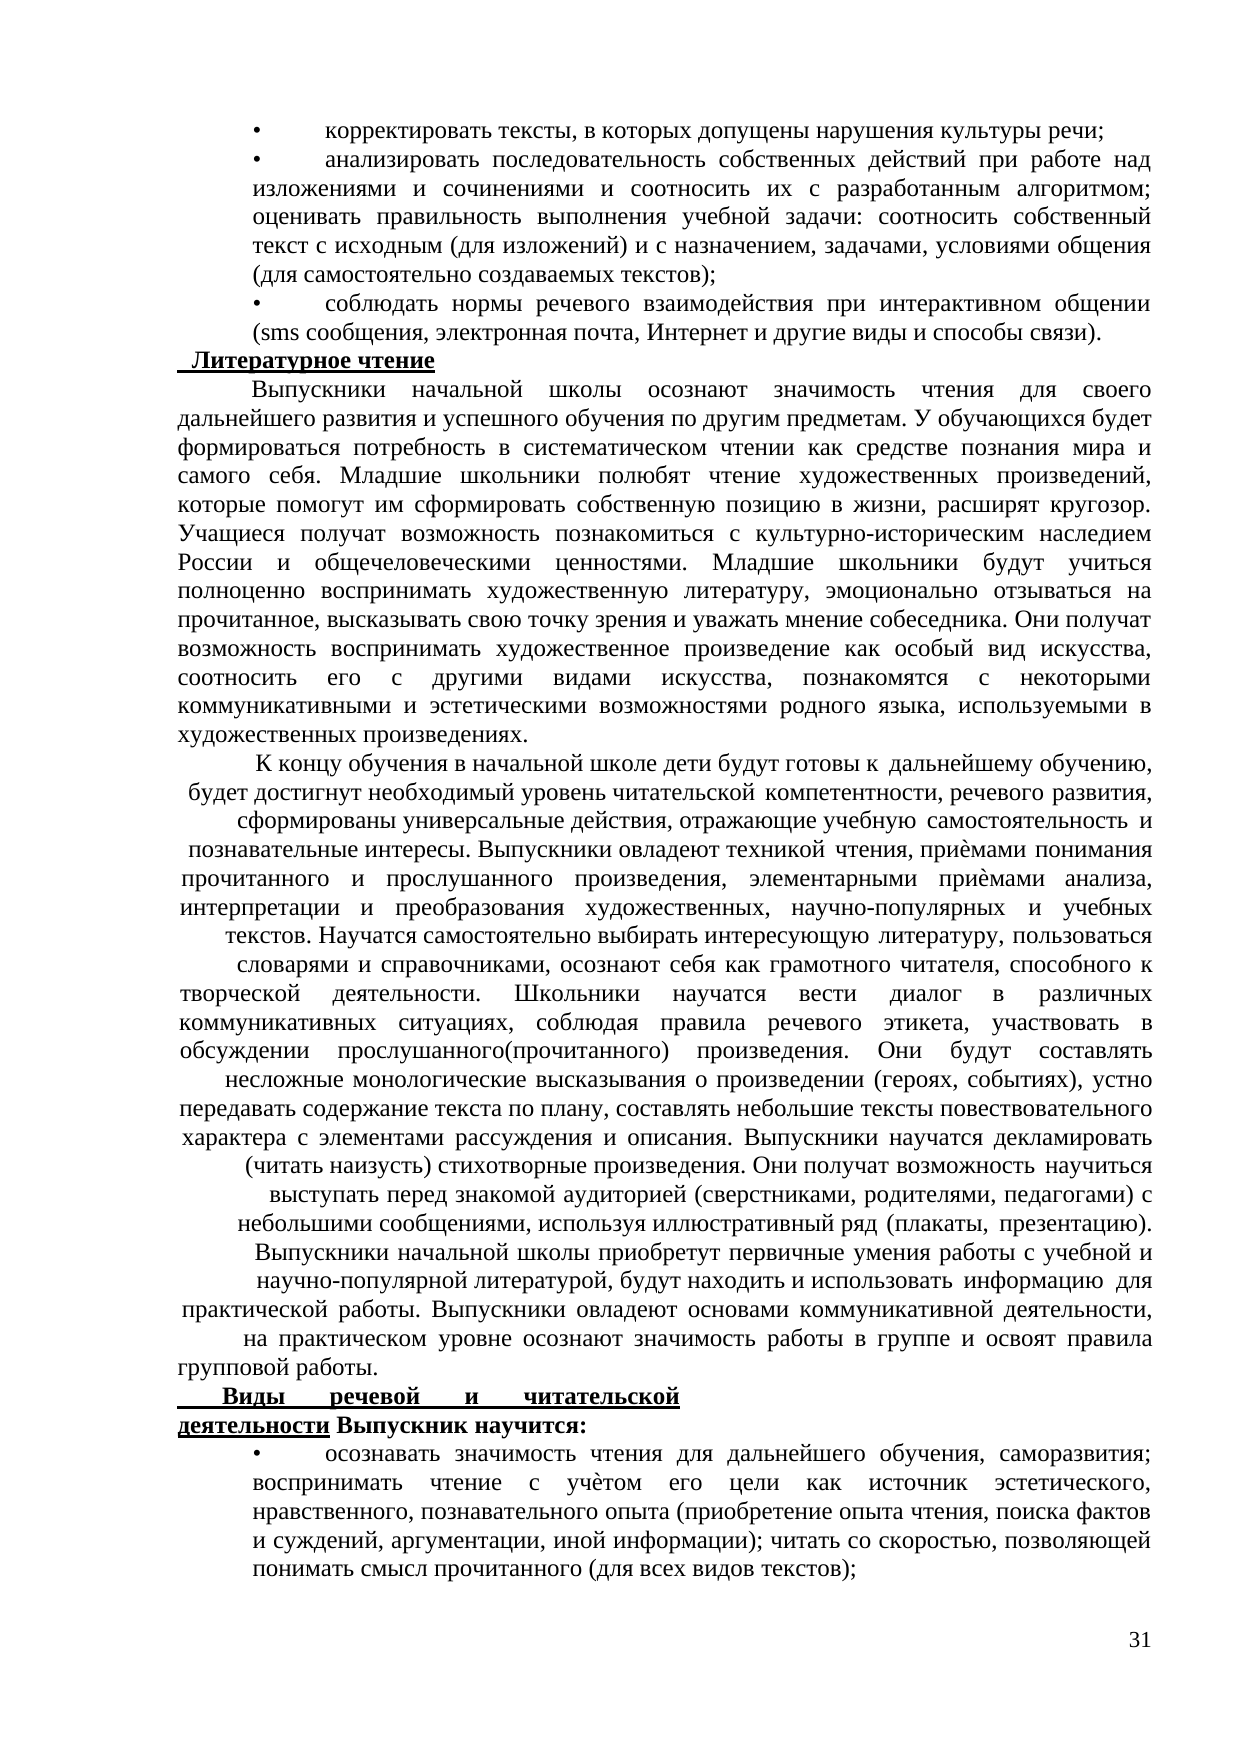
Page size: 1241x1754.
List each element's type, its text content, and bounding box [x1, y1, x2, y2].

list осознавать значимость чтения для дальнейшего обучения, саморазвития; воспринимать чтение с учѐтом его цели как источник эстетического, нравственного, познавательного опыта (приобретение опыта чтения, поиска фактов и суждений, аргументации, иной информации); читать со скоростью, позволяющей понимать смысл прочитанного (для всех видов текстов); [252, 1438, 1152, 1582]
list анализировать последовательность собственных действий при работе над изложениями и сочинениями и соотносить их с разработанным алгоритмом; оценивать правильность выполнения учебной задачи: соотносить собственный текст с исходным (для изложений) и с назначением, задачами, условиями общения (для самостоятельно создаваемых текстов); [252, 144, 1152, 288]
text групповой работы. [177, 1352, 1184, 1381]
subtitle Виды речевой и читательской деятельности Выпускник научится: [177, 1409, 680, 1438]
subtitle Виды речевой и читательской деятельности Выпускник научится: [177, 1381, 680, 1406]
text К концу обучения в начальной школе дети будут готовы к дальнейшему обучению, будет достигнут необходимый уровень читательской компетентности, речевого развития, сформированы универсальные действия, отражающие учебную самостоятельность и познавательные интересы. Выпускники овладеют техникой чтения, приѐмами понимания прочитанного и прослушанного произведения, элементарными приѐмами анализа, интерпретации и преобразования художественных, научно-популярных и учебных текстов. Научатся самостоятельно выбирать интересующую литературу, пользоваться словарями и справочниками, осознают себя как грамотного читателя, способного к творческой деятельности. Школьники научатся вести диалог в различных коммуникативных ситуациях, соблюдая правила речевого этикета, участвовать в обсуждении прослушанного(прочитанного) произведения. Они будут составлять несложные монологические высказывания о произведении (героях, событиях), устно передавать содержание текста по плану, составлять небольшие тексты повествовательного характера с элементами рассуждения и описания. Выпускники научатся декламировать (читать наизусть) стихотворные произведения. Они получат возможность научиться выступать перед знакомой аудиторией (сверстниками, родителями, педагогами) с небольшими сообщениями, используя иллюстративный ряд (плакаты, презентацию). Выпускники начальной школы приобретут первичные умения работы с учебной и научно-популярной литературой, будут находить и использовать информацию для практической работы. Выпускники овладеют основами коммуникативной деятельности, на практическом уровне осознают значимость работы в группе и освоят правила [177, 748, 1152, 1352]
text Выпускники начальной школы осознают значимость чтения для своего дальнейшего развития и успешного обучения по другим предметам. У обучающихся будет формироваться потребность в систематическом чтении как средстве познания мира и самого себя. Младшие школьники полюбят чтение художественных произведений, которые помогут им сформировать собственную позицию в жизни, расширят кругозор. Учащиеся получат возможность познакомиться с культурно-историческим наследием России и общечеловеческими ценностями. Младшие школьники будут учиться полноценно воспринимать художественную литературу, эмоционально отзываться на прочитанное, высказывать свою точку зрения и уважать мнение собеседника. Они получат возможность воспринимать художественное произведение как особый вид искусства, соотносить его с другими видами искусства, познакомятся с некоторыми коммуникативными и эстетическими возможностями родного языка, используемыми в художественных произведениях. [177, 374, 1152, 748]
subtitle Литературное чтение [177, 346, 1184, 374]
list корректировать тексты, в которых допущены нарушения культуры речи; [252, 115, 1184, 144]
list соблюдать нормы речевого взаимодействия при интерактивном общении (sms сообщения, электронная почта, Интернет и другие виды и способы связи). [252, 288, 1151, 345]
